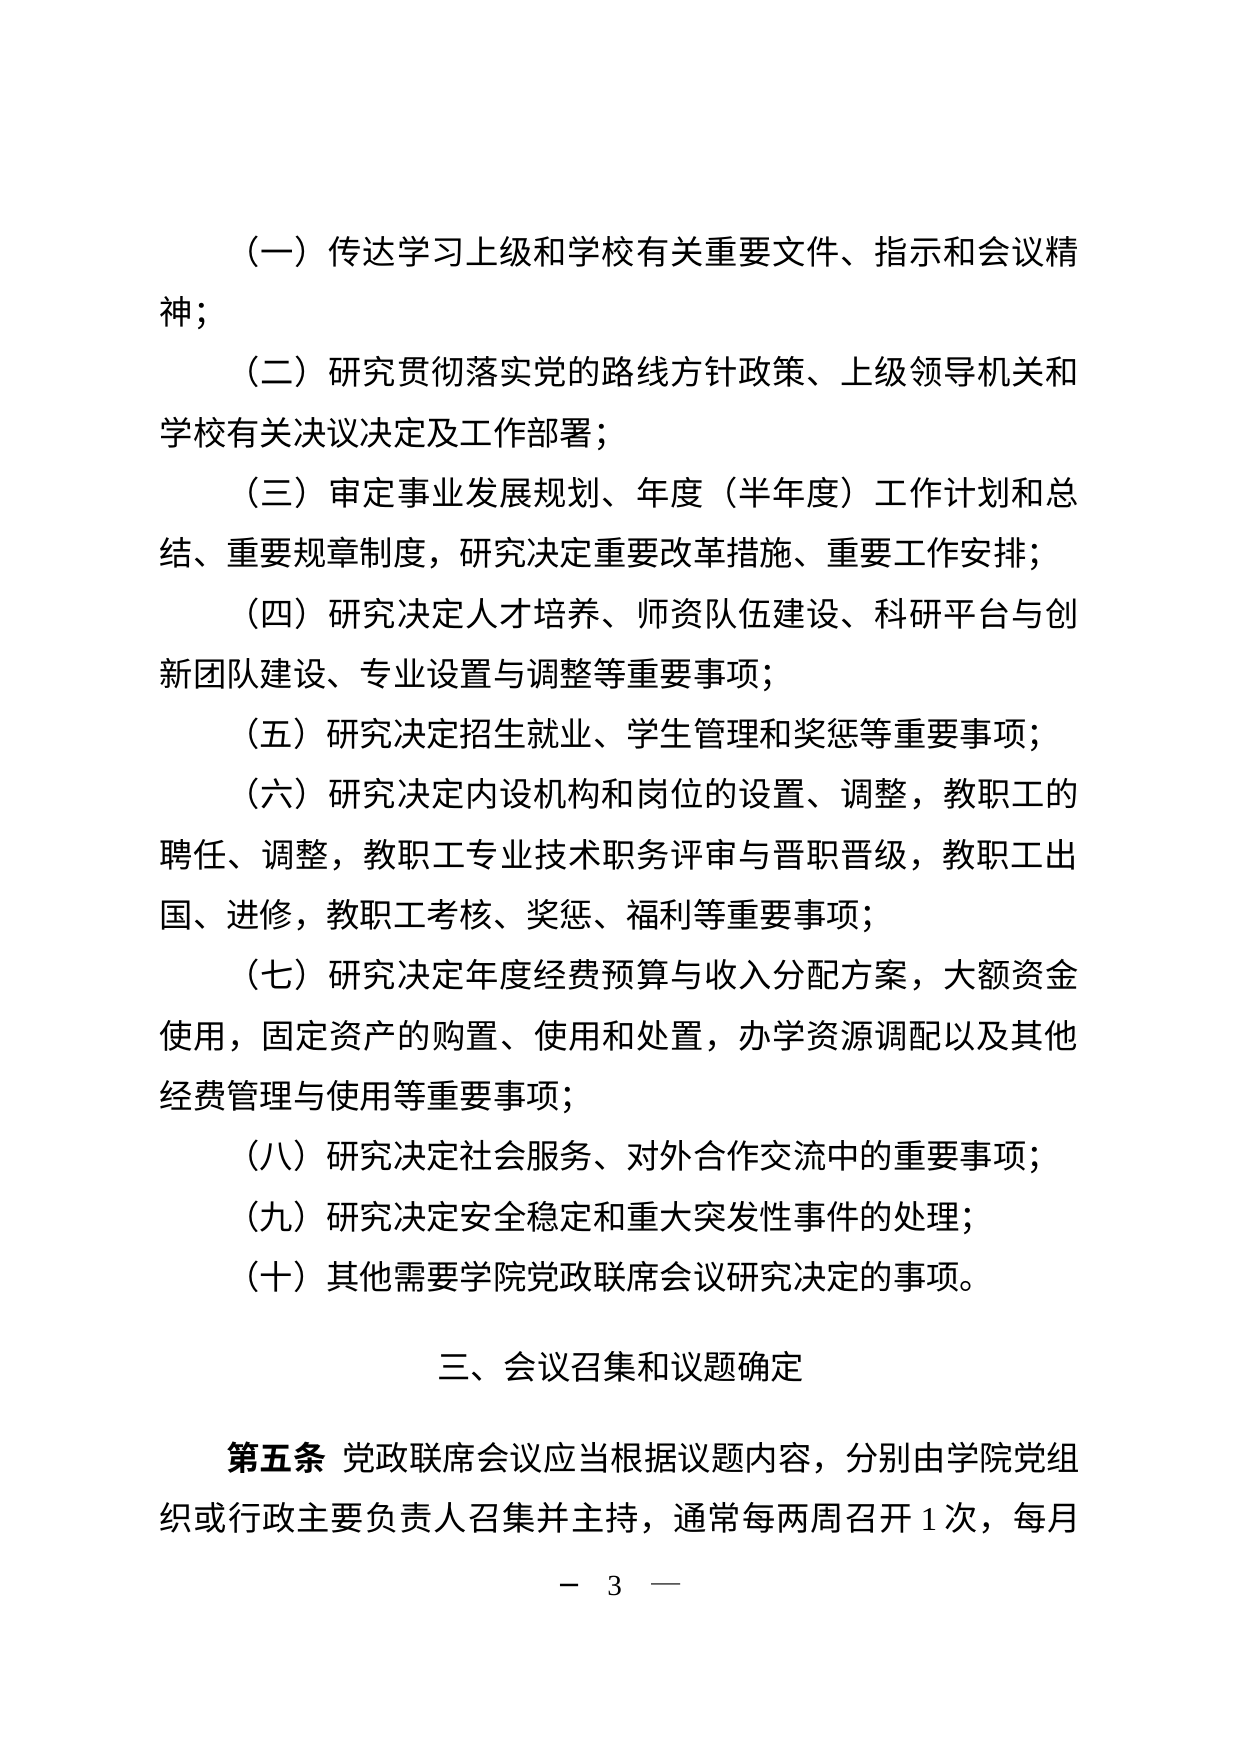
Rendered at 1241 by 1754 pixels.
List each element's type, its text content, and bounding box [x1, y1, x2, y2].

text 三、会议召集和议题确定 [159, 1335, 1081, 1395]
text （九）研究决定安全稳定和重大突发性事件的处理； [159, 1184, 1081, 1245]
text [159, 1426, 1081, 1546]
text （四）研究决定人才培养、师资队伍建设、科研平台与创新团队建设、专业设置与调整等重要事项； [159, 581, 1081, 702]
text （十）其他需要学院党政联席会议研究决定的事项。 [159, 1245, 1081, 1305]
text （五）研究决定招生就业、学生管理和奖惩等重要事项； [159, 702, 1081, 762]
text （一）传达学习上级和学校有关重要文件、指示和会议精神； [159, 219, 1081, 340]
text （八）研究决定社会服务、对外合作交流中的重要事项； [159, 1124, 1081, 1184]
text （七）研究决定年度经费预算与收入分配方案，大额资金使用，固定资产的购置、使用和处置，办学资源调配以及其他经费管理与使用等重要事项； [159, 943, 1081, 1124]
text （三）审定事业发展规划、年度（半年度）工作计划和总结、重要规章制度，研究决定重要改革措施、重要工作安排； [159, 461, 1081, 581]
text （六）研究决定内设机构和岗位的设置、调整，教职工的聘任、调整，教职工专业技术职务评审与晋职晋级，教职工出国、进修，教职工考核、奖惩、福利等重要事项； [159, 762, 1081, 943]
text （二）研究贯彻落实党的路线方针政策、上级领导机关和学校有关决议决定及工作部署； [159, 340, 1081, 461]
